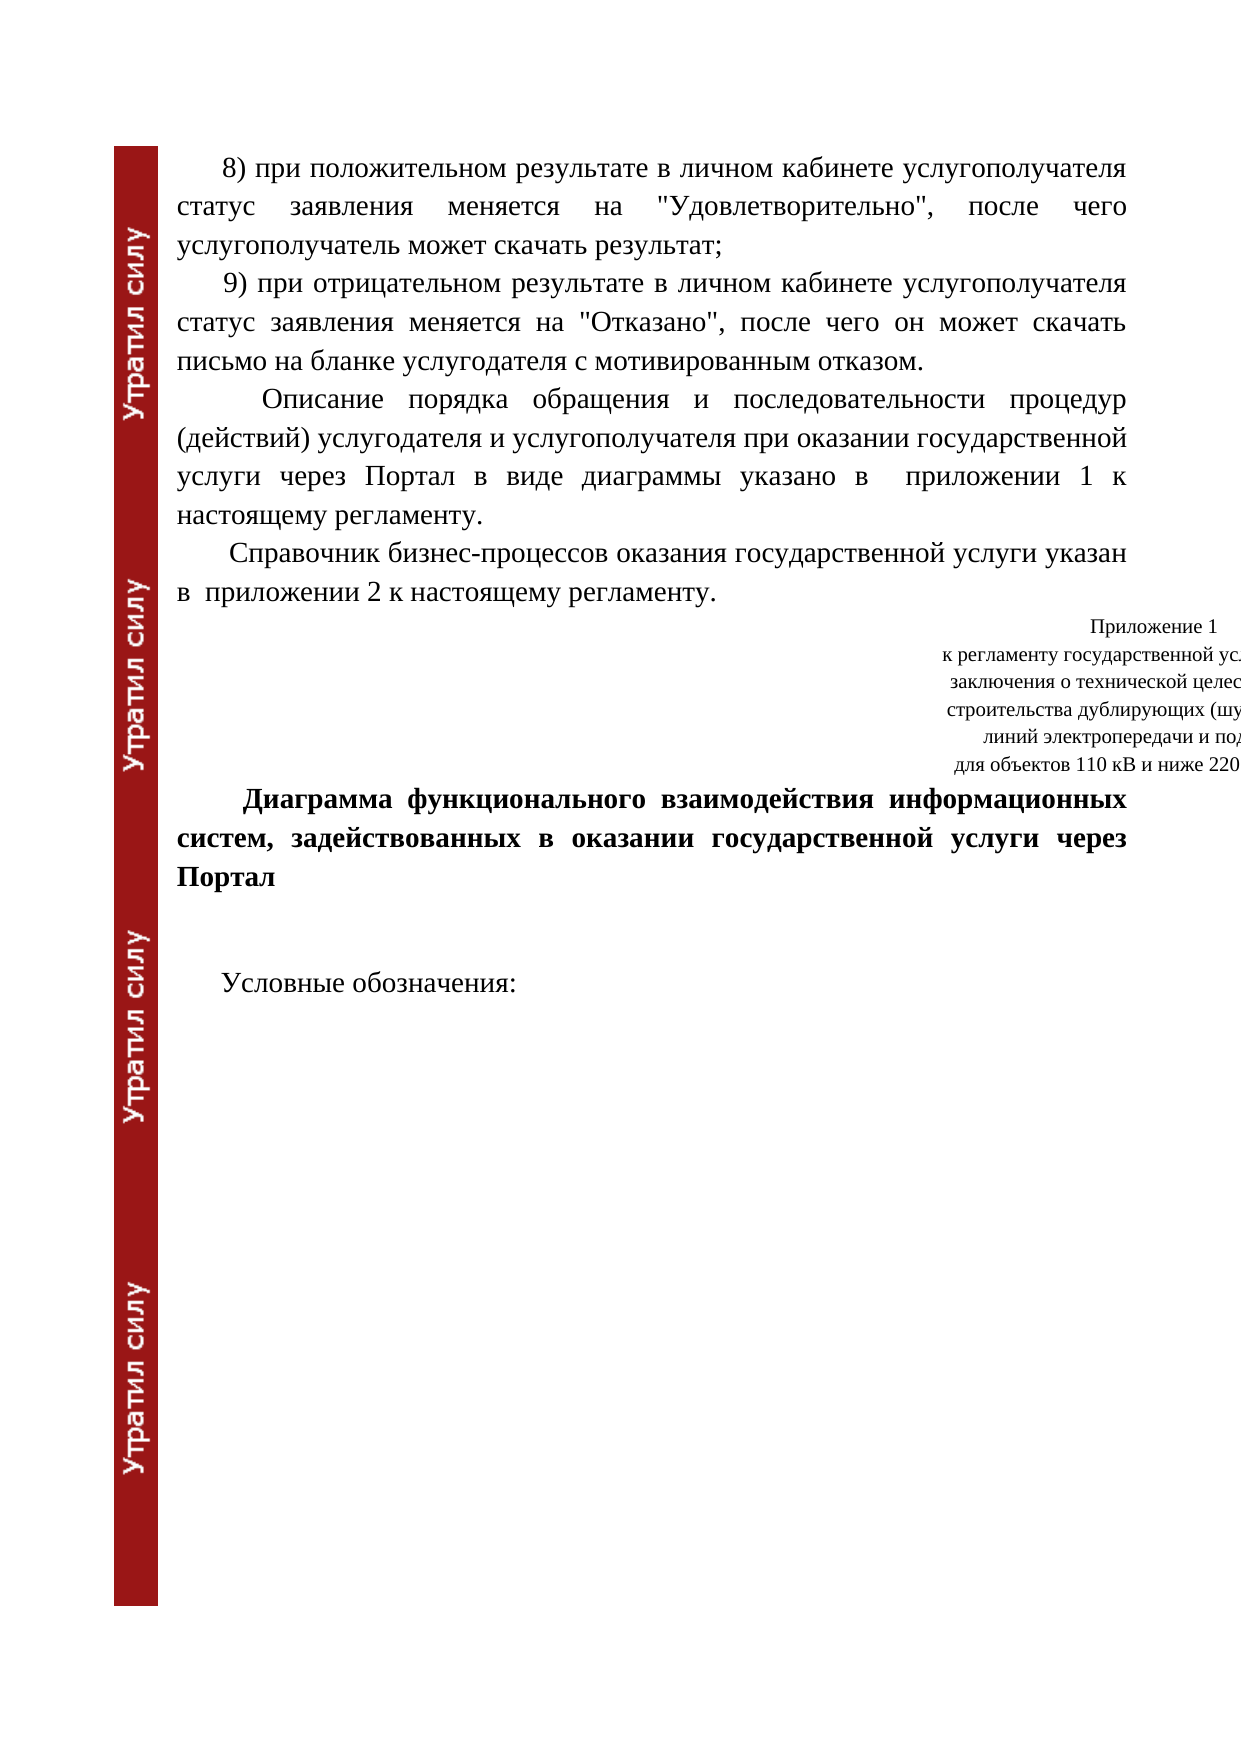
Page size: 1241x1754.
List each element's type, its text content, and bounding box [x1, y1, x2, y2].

picture [114, 261, 158, 266]
picture [114, 892, 158, 965]
picture [114, 376, 158, 381]
picture [114, 530, 158, 535]
picture [114, 999, 158, 1606]
text Описание порядка обращения и последовательности процедур (действий) услугодателя и услугополучателя при оказании государственной услуги через Портал в виде диаграммы указано в приложении 1 к настоящему регламенту. [112, 381, 1128, 530]
text Условные обозначения: [112, 965, 1128, 999]
text Диаграмма функционального взаимодействия информационных систем, задействованных в оказании государственной услуги через Портал [112, 782, 1128, 892]
picture [114, 607, 158, 613]
table_header Приложение 1 к регламенту государственной услуги "Выдача заключения о технической целесообразности строительства дублирующих (шунтирующих) линий электропередачи и подстанций для объектов 110 кВ и ниже 220 кВ и выше" [912, 613, 1240, 782]
picture [114, 146, 158, 150]
text Справочник бизнес-процессов оказания государственной услуги указан в приложении 2 к настоящему регламенту. [112, 535, 1128, 607]
text 8) при положительном результате в личном кабинете услугополучателя статус заявления меняется на "Удовлетворительно", после чего услугополучатель может скачать результат; [112, 150, 1128, 261]
table_header [101, 613, 912, 782]
text 9) при отрицательном результате в личном кабинете услугополучателя статус заявления меняется на "Отказано", после чего он может скачать письмо на бланке услугодателя с мотивированным отказом. [112, 266, 1128, 376]
